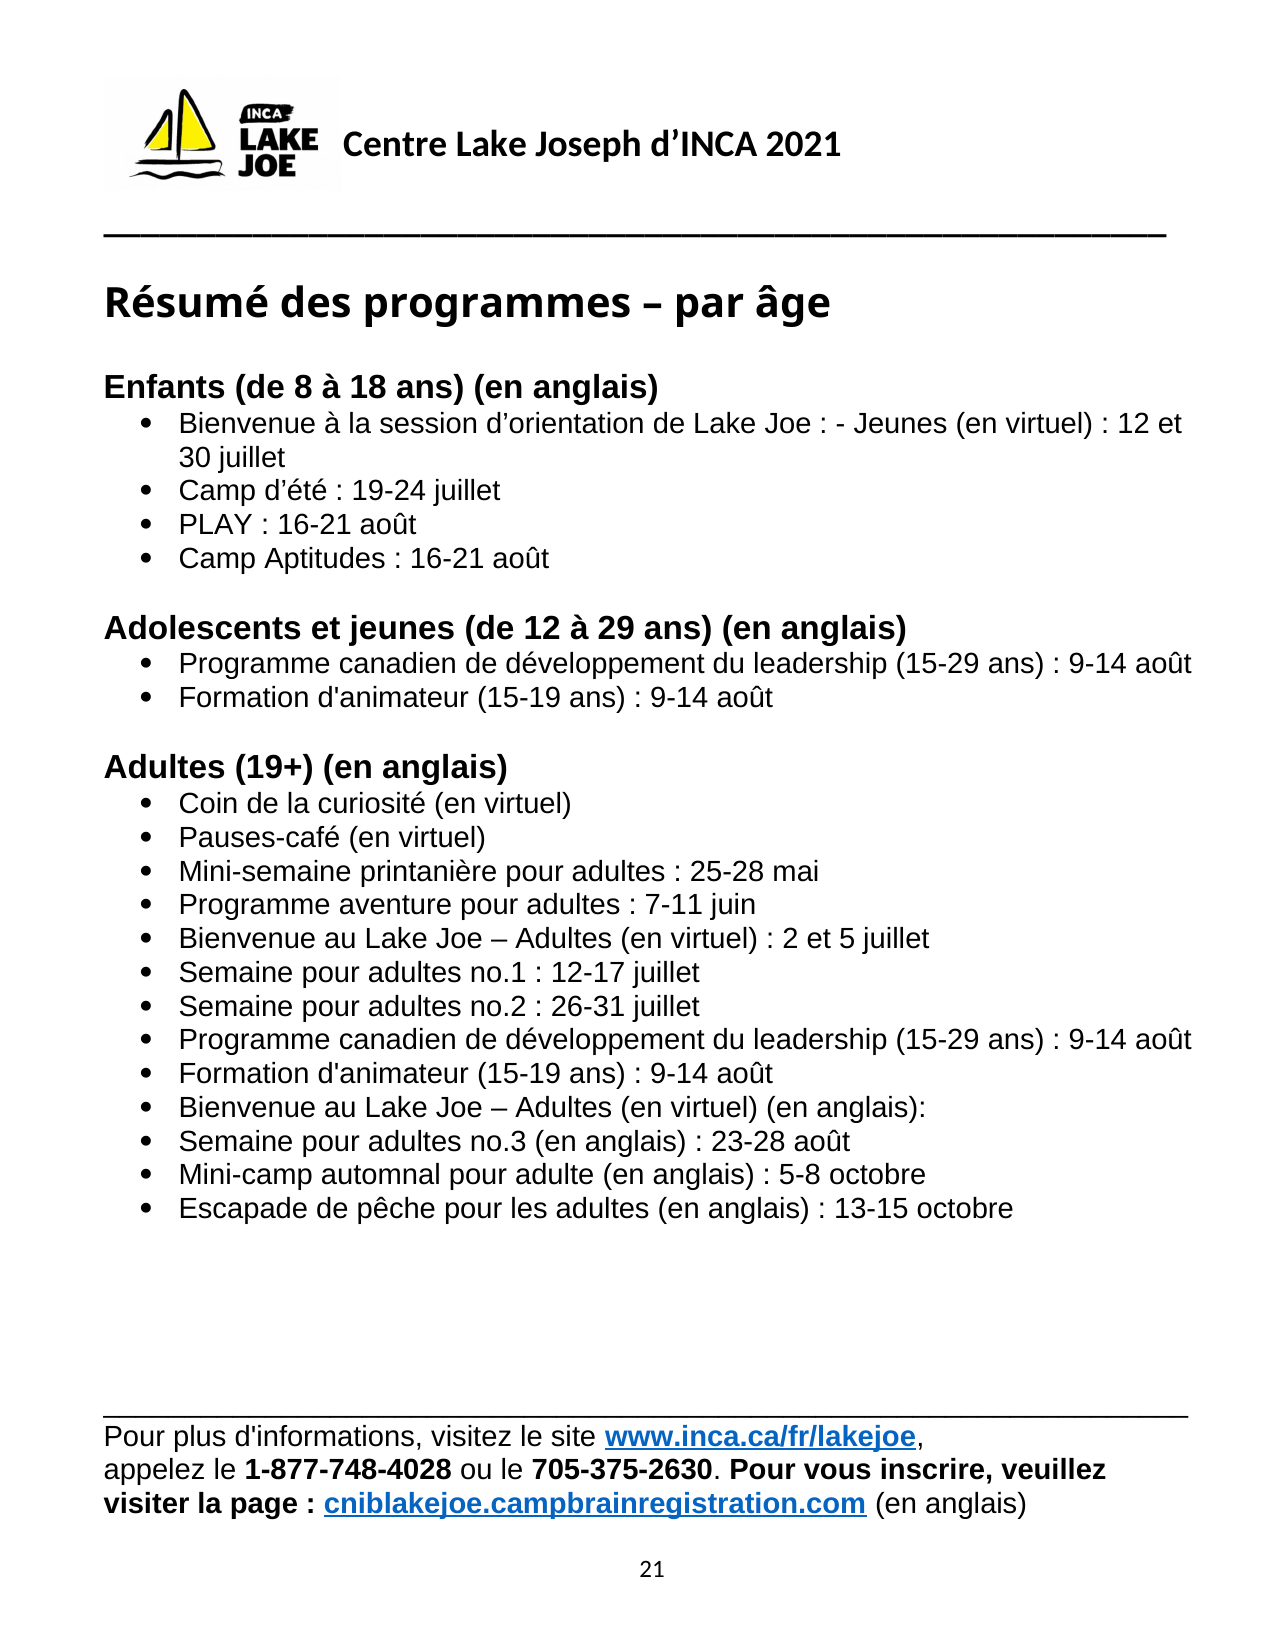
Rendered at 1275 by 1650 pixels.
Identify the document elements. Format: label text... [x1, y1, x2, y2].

list Semaine pour adultes no.3 (en anglais) : 23-28 août [141, 1123, 1200, 1157]
subtitle Adultes (19+) (en anglais) [103, 748, 1200, 786]
subtitle Enfants (de 8 à 18 ans) (en anglais) [103, 368, 1200, 406]
list Camp d’été : 19-24 juillet [141, 473, 1200, 507]
list Semaine pour adultes no.1 : 12-17 juillet [141, 955, 1200, 988]
list Bienvenue au Lake Joe – Adultes (en virtuel) (en anglais): [141, 1090, 1200, 1123]
list Coin de la curiosité (en virtuel) [141, 786, 1200, 820]
list Pauses-café (en virtuel) [141, 820, 1200, 853]
subtitle Résumé des programmes – par âge [103, 272, 1200, 329]
list Mini-semaine printanière pour adultes : 25-28 mai [141, 853, 1200, 887]
list PLAY : 16-21 août [141, 507, 1200, 541]
picture [103, 75, 341, 191]
list Escapade de pêche pour les adultes (en anglais) : 13-15 octobre [141, 1191, 1200, 1225]
list Bienvenue au Lake Joe – Adultes (en virtuel) : 2 et 5 juillet [141, 921, 1200, 955]
list Semaine pour adultes no.2 : 26-31 juillet [141, 988, 1200, 1022]
list Programme aventure pour adultes : 7-11 juin [141, 887, 1200, 921]
list Formation d'animateur (15-19 ans) : 9-14 août [141, 680, 1200, 714]
subtitle Bienvenue à la session d’orientation de Lake Joe : - Jeunes (en virtuel) : 12 et 30 juillet [141, 406, 1200, 473]
list Programme canadien de développement du leadership (15-29 ans) : 9-14 août [141, 1022, 1200, 1056]
list Formation d'animateur (15-19 ans) : 9-14 août [141, 1056, 1200, 1090]
list Camp Aptitudes : 16-21 août [141, 541, 1200, 574]
subtitle Adolescents et jeunes (de 12 à 29 ans) (en anglais) [103, 608, 1200, 647]
list Programme canadien de développement du leadership (15-29 ans) : 9-14 août [141, 647, 1200, 680]
list Mini-camp automnal pour adulte (en anglais) : 5-8 octobre [141, 1157, 1200, 1191]
